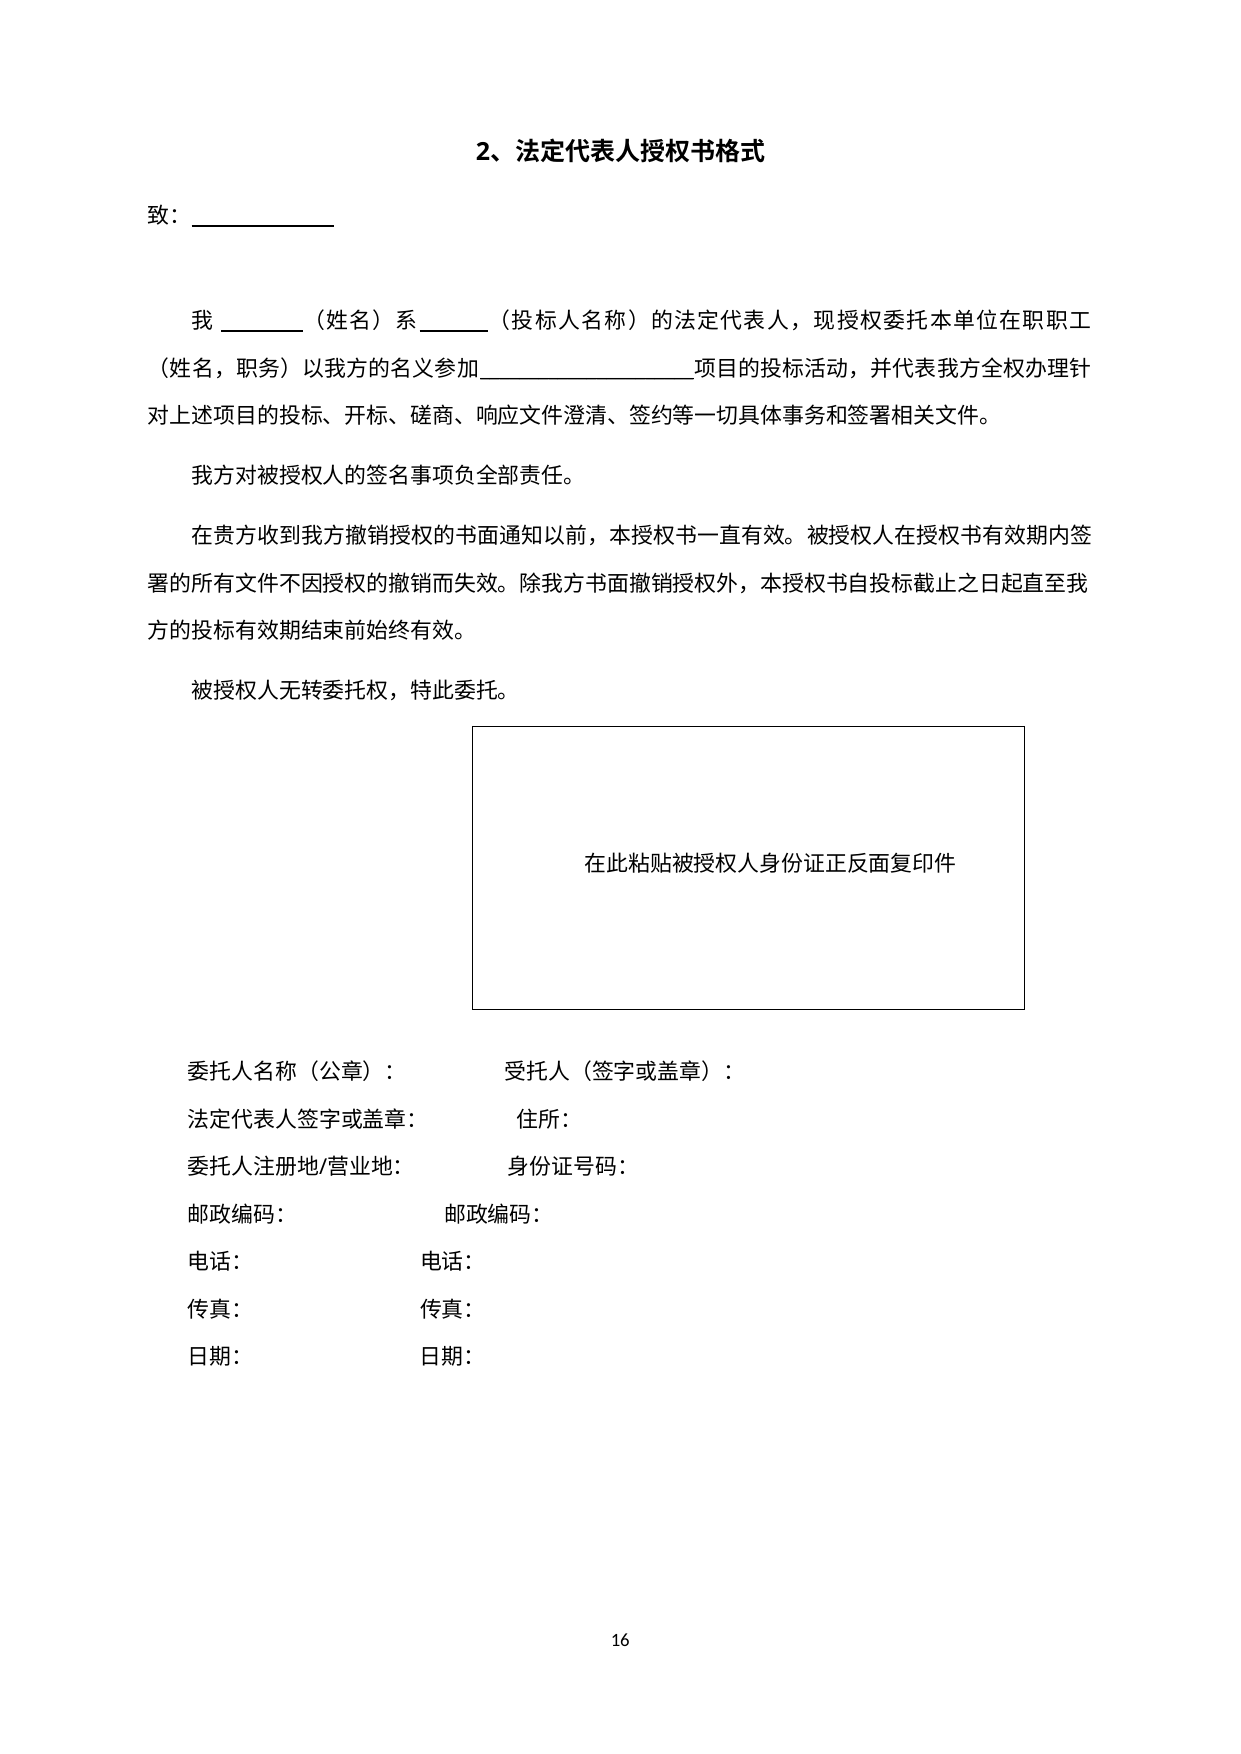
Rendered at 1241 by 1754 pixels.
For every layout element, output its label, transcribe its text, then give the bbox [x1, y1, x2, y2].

text 致： [148, 198, 1092, 230]
table_header 在此粘贴被授权人身份证正反面复印件 [473, 727, 1024, 1008]
text 邮政编码： 邮政编码： [148, 1197, 1092, 1228]
text 传真： 传真： [148, 1292, 1092, 1323]
text 被授权人无转委托权，特此委托。 [148, 673, 1092, 705]
text 法定代表人签字或盖章： 住所： [148, 1102, 1092, 1133]
text 委托人名称（公章）： 受托人（签字或盖章）： [148, 1054, 1092, 1086]
text 日期： 日期： [148, 1339, 1092, 1371]
text 2、法定代表人授权书格式 [148, 136, 1092, 167]
text 在贵方收到我方撤销授权的书面通知以前，本授权书一直有效。被授权人在授权书有效期内签署的所有文件不因授权的撤销而失效。除我方书面撤销授权外，本授权书自投标截止之日起直至我方的投标有效期结束前始终有效。 [148, 518, 1092, 645]
text 我 （姓名）系 （投标人名称）的法定代表人，现授权委托本单位在职职工 （姓名，职务）以我方的名义参加______________________项目的投标活动，并代表我方全权办理针对上述项目的投标、开标、磋商、响应文件澄清、签约等一切具体事务和签署相关文件。 [148, 303, 1092, 430]
text 电话： 电话： [148, 1244, 1092, 1276]
text 我方对被授权人的签名事项负全部责任。 [148, 458, 1092, 490]
text 委托人注册地/营业地： 身份证号码： [148, 1149, 1092, 1181]
